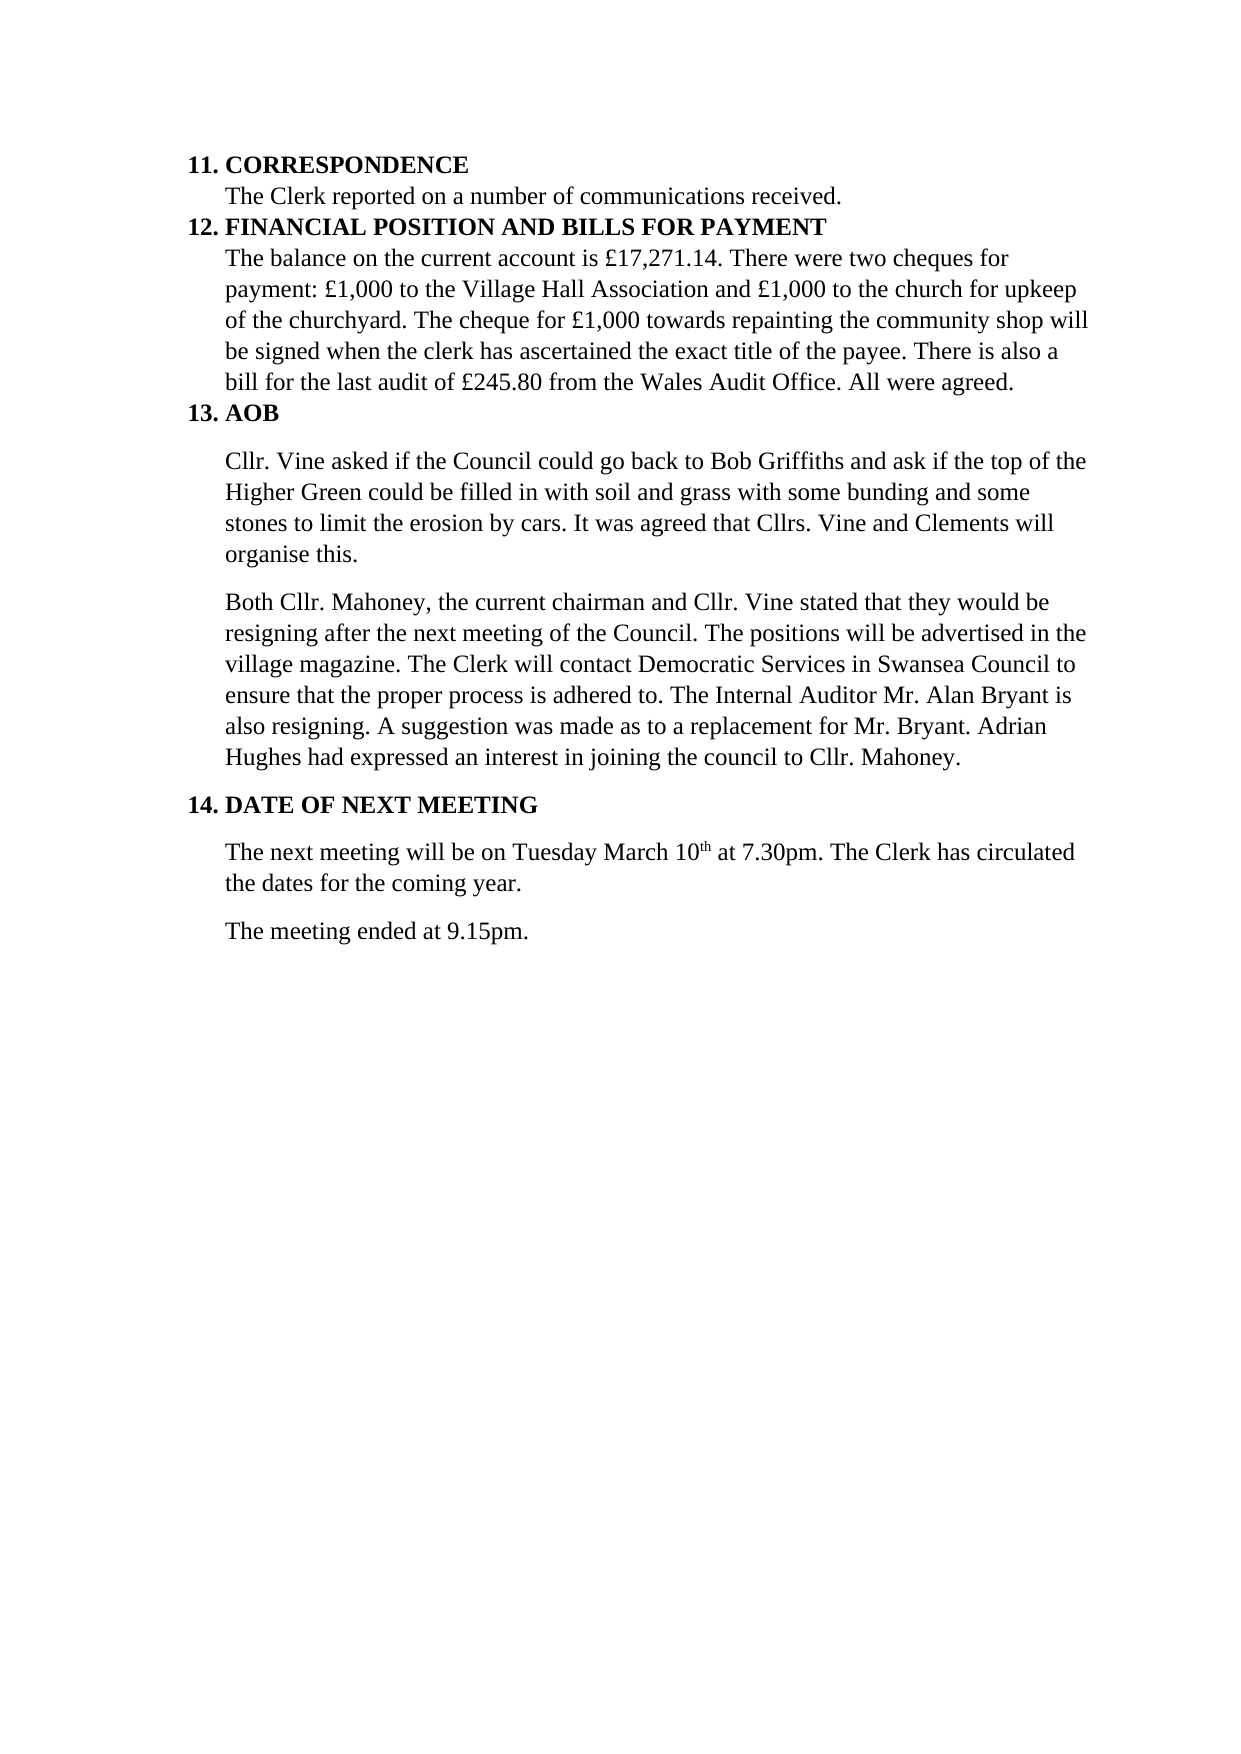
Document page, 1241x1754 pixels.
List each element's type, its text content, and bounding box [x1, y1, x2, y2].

list DATE OF NEXT MEETING [187, 790, 1090, 818]
list The balance on the current account is £17,271.14. There were two cheques for payment: £1,000 to the Village Hall Association and £1,000 to the church for upkeep of the churchyard. The cheque for £1,000 towards repainting the community shop will be signed when the clerk has ascertained the exact title of the payee. There is also a bill for the last audit of £245.80 from the Wales Audit Office. All were agreed. [225, 243, 1090, 396]
text Cllr. Vine asked if the Council could go back to Bob Griffiths and ask if the top of the Higher Green could be filled in with soil and grass with some bunding and some stones to limit the erosion by cars. It was agreed that Cllrs. Vine and Clements will organise this. [225, 446, 1090, 568]
text Both Cllr. Mahoney, the current chairman and Cllr. Vine stated that they would be resigning after the next meeting of the Council. The positions will be advertised in the village magazine. The Clerk will contact Democratic Services in Swansea Council to ensure that the proper process is adhered to. The Internal Auditor Mr. Alan Bryant is also resigning. A suggestion was made as to a replacement for Mr. Bryant. Adrian Hughes had expressed an interest in joining the council to Cllr. Mahoney. [225, 587, 1090, 771]
list The Clerk reported on a number of communications received. [225, 181, 1090, 210]
text The meeting ended at 9.15pm. [225, 916, 1090, 945]
list FINANCIAL POSITION AND BILLS FOR PAYMENT [187, 212, 1090, 241]
list CORRESPONDENCE [187, 150, 1090, 179]
text The next meeting will be on Tuesday March 10th at 7.30pm. The Clerk has circulated the dates for the coming year. [225, 837, 1090, 897]
list AOB [187, 398, 1090, 427]
